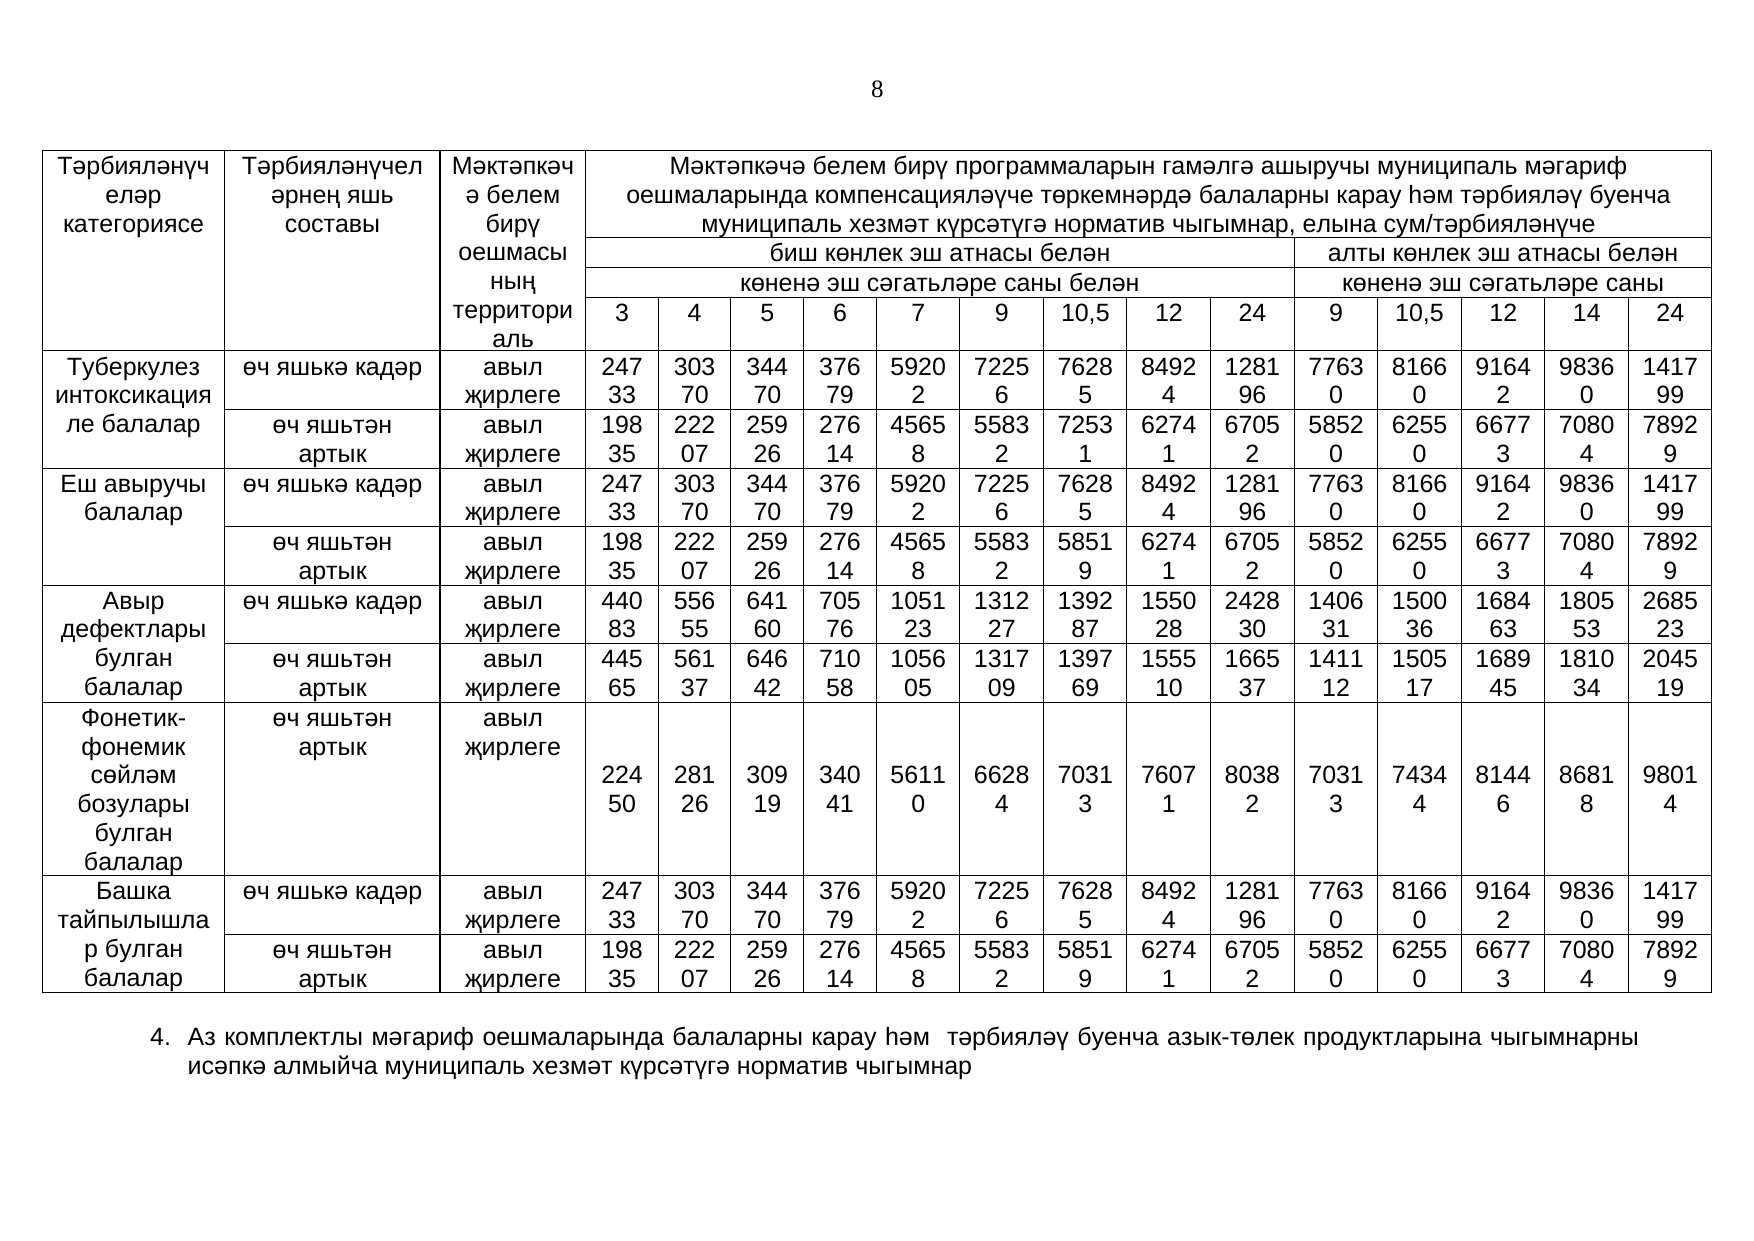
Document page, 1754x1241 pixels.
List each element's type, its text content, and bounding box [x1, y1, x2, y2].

table_cell 24733 [586, 469, 658, 526]
table_cell 181034 [1545, 644, 1628, 702]
table_cell 37679 [804, 469, 876, 526]
table_cell авыл җирлеге [441, 644, 585, 702]
table_cell 56137 [659, 644, 730, 702]
table_cell 44083 [586, 586, 658, 643]
table_cell 70804 [1545, 527, 1628, 584]
table_cell 58520 [1295, 527, 1377, 584]
table_cell 168463 [1462, 586, 1544, 643]
table_cell 180553 [1545, 586, 1628, 643]
table_cell 166537 [1211, 644, 1294, 702]
table_cell Башка тайпылышлар булган балалар [43, 876, 224, 992]
table_cell 78929 [1629, 935, 1711, 992]
table_cell 141112 [1295, 644, 1377, 702]
table_cell 30370 [659, 351, 730, 409]
table_cell 204519 [1629, 644, 1711, 702]
table_cell 6 [804, 298, 876, 350]
table_cell 81446 [1462, 703, 1544, 875]
table_cell 84924 [1127, 351, 1210, 409]
table_cell 76285 [1044, 876, 1126, 934]
table_cell 84924 [1127, 469, 1210, 526]
table_cell 91642 [1462, 876, 1544, 934]
table_cell 30919 [731, 703, 803, 875]
table_cell 91642 [1462, 469, 1544, 526]
table_cell 34470 [731, 469, 803, 526]
table_cell 27614 [804, 935, 876, 992]
table_cell 86818 [1545, 703, 1628, 875]
table_cell 70313 [1295, 703, 1377, 875]
table_cell 22450 [586, 703, 658, 875]
table_cell авыл җирлеге [441, 469, 585, 526]
table_cell 59202 [877, 469, 959, 526]
table_cell авыл җирлеге [441, 935, 585, 992]
table_cell 141799 [1629, 876, 1711, 934]
table_cell 76071 [1127, 703, 1210, 875]
table_cell 62741 [1127, 527, 1210, 584]
table_header Тәрбияләнүчеләр категориясе [43, 151, 224, 350]
table_cell 62550 [1378, 935, 1461, 992]
table_cell өч яшькә кадәр [225, 351, 439, 409]
table_cell 128196 [1211, 351, 1294, 409]
table_cell өч яшькә кадәр [225, 876, 439, 934]
table_cell 34470 [731, 876, 803, 934]
table_cell 70576 [804, 586, 876, 643]
table_cell 155028 [1127, 586, 1210, 643]
table_cell 25926 [731, 410, 803, 467]
table_cell 62741 [1127, 935, 1210, 992]
table_cell 62550 [1378, 527, 1461, 584]
table_cell 44565 [586, 644, 658, 702]
table_cell 70804 [1545, 935, 1628, 992]
table_cell 98360 [1545, 351, 1628, 409]
table_cell 72256 [960, 876, 1043, 934]
table_cell өч яшьтән артык [225, 527, 439, 584]
table_cell 62550 [1378, 410, 1461, 467]
table_cell 7 [877, 298, 959, 350]
table_cell биш көнлек эш атнасы белән [586, 238, 1294, 267]
table_cell 12 [1127, 298, 1210, 350]
table_cell 19835 [586, 935, 658, 992]
table_cell 5 [731, 298, 803, 350]
table_cell өч яшьтән артык [225, 703, 439, 875]
table_cell 22207 [659, 410, 730, 467]
table_cell 150517 [1378, 644, 1461, 702]
table_cell өч яшькә кадәр [225, 469, 439, 526]
table_cell 72256 [960, 469, 1043, 526]
table_cell 34041 [804, 703, 876, 875]
table_cell 4 [659, 298, 730, 350]
table_cell 77630 [1295, 469, 1377, 526]
table_header Мәктәпкәчә белем бирү программаларын гамәлгә ашыручы муниципаль мәгариф оешмаларында компенсацияләүче төркемнәрдә балаларны карау һәм тәрбияләү буенча муниципаль хезмәт күрсәтүгә норматив чыгымнар, елына сум/тәрбияләнүче [586, 151, 1711, 237]
table_cell 58519 [1044, 935, 1126, 992]
table_cell 268523 [1629, 586, 1711, 643]
table_cell 150036 [1378, 586, 1461, 643]
table_cell 27614 [804, 410, 876, 467]
table_cell 34470 [731, 351, 803, 409]
table_cell 74344 [1378, 703, 1461, 875]
table_cell 105123 [877, 586, 959, 643]
table_cell 66773 [1462, 527, 1544, 584]
table_cell 128196 [1211, 876, 1294, 934]
table_cell авыл җирлеге [441, 351, 585, 409]
table_cell өч яшьтән артык [225, 935, 439, 992]
table_cell 62741 [1127, 410, 1210, 467]
table_cell алты көнлек эш атнасы белән [1295, 238, 1711, 267]
table_cell 45658 [877, 410, 959, 467]
table_cell 77630 [1295, 876, 1377, 934]
table_cell 91642 [1462, 351, 1544, 409]
table_cell 58519 [1044, 527, 1126, 584]
table_cell 98360 [1545, 876, 1628, 934]
table_cell 58520 [1295, 935, 1377, 992]
table_cell 55832 [960, 410, 1043, 467]
table_cell 9 [1295, 298, 1377, 350]
table_cell 72531 [1044, 410, 1126, 467]
table_cell өч яшьтән артык [225, 410, 439, 467]
table_header Тәрбияләнүчеләрнең яшь составы [225, 151, 439, 350]
list Аз комплектлы мәгариф оешмаларында балаларны карау һәм тәрбияләү буенча азык-төлек продуктларына чыгымнарны исәпкә алмыйча муниципаль хезмәт күрсәтүгә норматив чыгымнар [150, 1022, 1641, 1079]
table_cell 24733 [586, 351, 658, 409]
table_cell 3 [586, 298, 658, 350]
table_cell 30370 [659, 469, 730, 526]
table_cell 14 [1545, 298, 1628, 350]
table_cell көненә эш сәгатьләре саны [1295, 268, 1711, 297]
table_cell 25926 [731, 935, 803, 992]
table_cell 77630 [1295, 351, 1377, 409]
table_cell 155510 [1127, 644, 1210, 702]
table_cell 66284 [960, 703, 1043, 875]
table_cell 55832 [960, 527, 1043, 584]
table_cell авыл җирлеге [441, 876, 585, 934]
table_cell 71058 [804, 644, 876, 702]
table_cell 76285 [1044, 351, 1126, 409]
table_cell 22207 [659, 527, 730, 584]
table_cell 25926 [731, 527, 803, 584]
table_cell 72256 [960, 351, 1043, 409]
table_cell авыл җирлеге [441, 586, 585, 643]
table_cell 37679 [804, 351, 876, 409]
table_cell 19835 [586, 410, 658, 467]
table_cell 84924 [1127, 876, 1210, 934]
table_cell 131709 [960, 644, 1043, 702]
table_cell Фонетик-фонемик сөйләм бозулары булган балалар [43, 703, 224, 875]
table_cell авыл җирлеге [441, 527, 585, 584]
table_cell авыл җирлеге [441, 703, 585, 875]
table_cell 139769 [1044, 644, 1126, 702]
table_cell 70313 [1044, 703, 1126, 875]
table_cell 24733 [586, 876, 658, 934]
table_cell 76285 [1044, 469, 1126, 526]
table_cell 78929 [1629, 410, 1711, 467]
table_cell 9 [960, 298, 1043, 350]
table_cell 66773 [1462, 410, 1544, 467]
table_cell 28126 [659, 703, 730, 875]
table_cell 98014 [1629, 703, 1711, 875]
table_cell 27614 [804, 527, 876, 584]
table_cell авыл җирлеге [441, 410, 585, 467]
table_cell Еш авыручы балалар [43, 469, 224, 584]
table_cell 45658 [877, 527, 959, 584]
table_cell 98360 [1545, 469, 1628, 526]
table_cell өч яшькә кадәр [225, 586, 439, 643]
table_cell өч яшьтән артык [225, 644, 439, 702]
table_cell 56110 [877, 703, 959, 875]
table_cell 45658 [877, 935, 959, 992]
table_cell Авыр дефектлары булган балалар [43, 586, 224, 702]
table_cell 10,5 [1378, 298, 1461, 350]
table_cell 139287 [1044, 586, 1126, 643]
table_cell Туберкулез интоксикацияле балалар [43, 351, 224, 467]
table_cell 24 [1629, 298, 1711, 350]
table_cell 81660 [1378, 876, 1461, 934]
table_cell 81660 [1378, 469, 1461, 526]
table_cell 64642 [731, 644, 803, 702]
table_cell 128196 [1211, 469, 1294, 526]
table_cell 19835 [586, 527, 658, 584]
table_cell 22207 [659, 935, 730, 992]
table_cell 12 [1462, 298, 1544, 350]
table_cell 81660 [1378, 351, 1461, 409]
table_cell 67052 [1211, 410, 1294, 467]
table_cell 59202 [877, 351, 959, 409]
table_cell 55655 [659, 586, 730, 643]
table_cell 37679 [804, 876, 876, 934]
table_cell 131227 [960, 586, 1043, 643]
table_cell 141799 [1629, 351, 1711, 409]
table_cell 168945 [1462, 644, 1544, 702]
table_cell 105605 [877, 644, 959, 702]
table_cell 30370 [659, 876, 730, 934]
table_cell 78929 [1629, 527, 1711, 584]
table_cell 66773 [1462, 935, 1544, 992]
table_cell 64160 [731, 586, 803, 643]
table_cell 70804 [1545, 410, 1628, 467]
table_cell 55832 [960, 935, 1043, 992]
table_cell 58520 [1295, 410, 1377, 467]
table_cell 140631 [1295, 586, 1377, 643]
table_cell 24 [1211, 298, 1294, 350]
table_cell 67052 [1211, 527, 1294, 584]
table_header Мәктәпкәчә белем бирү оешмасының территориаль урнашуы [441, 151, 585, 350]
table_cell 10,5 [1044, 298, 1126, 350]
table_cell 67052 [1211, 935, 1294, 992]
table_cell 59202 [877, 876, 959, 934]
table_cell 141799 [1629, 469, 1711, 526]
table_cell 242830 [1211, 586, 1294, 643]
table_cell көненә эш сәгатьләре саны белән [586, 268, 1294, 297]
table_cell 80382 [1211, 703, 1294, 875]
